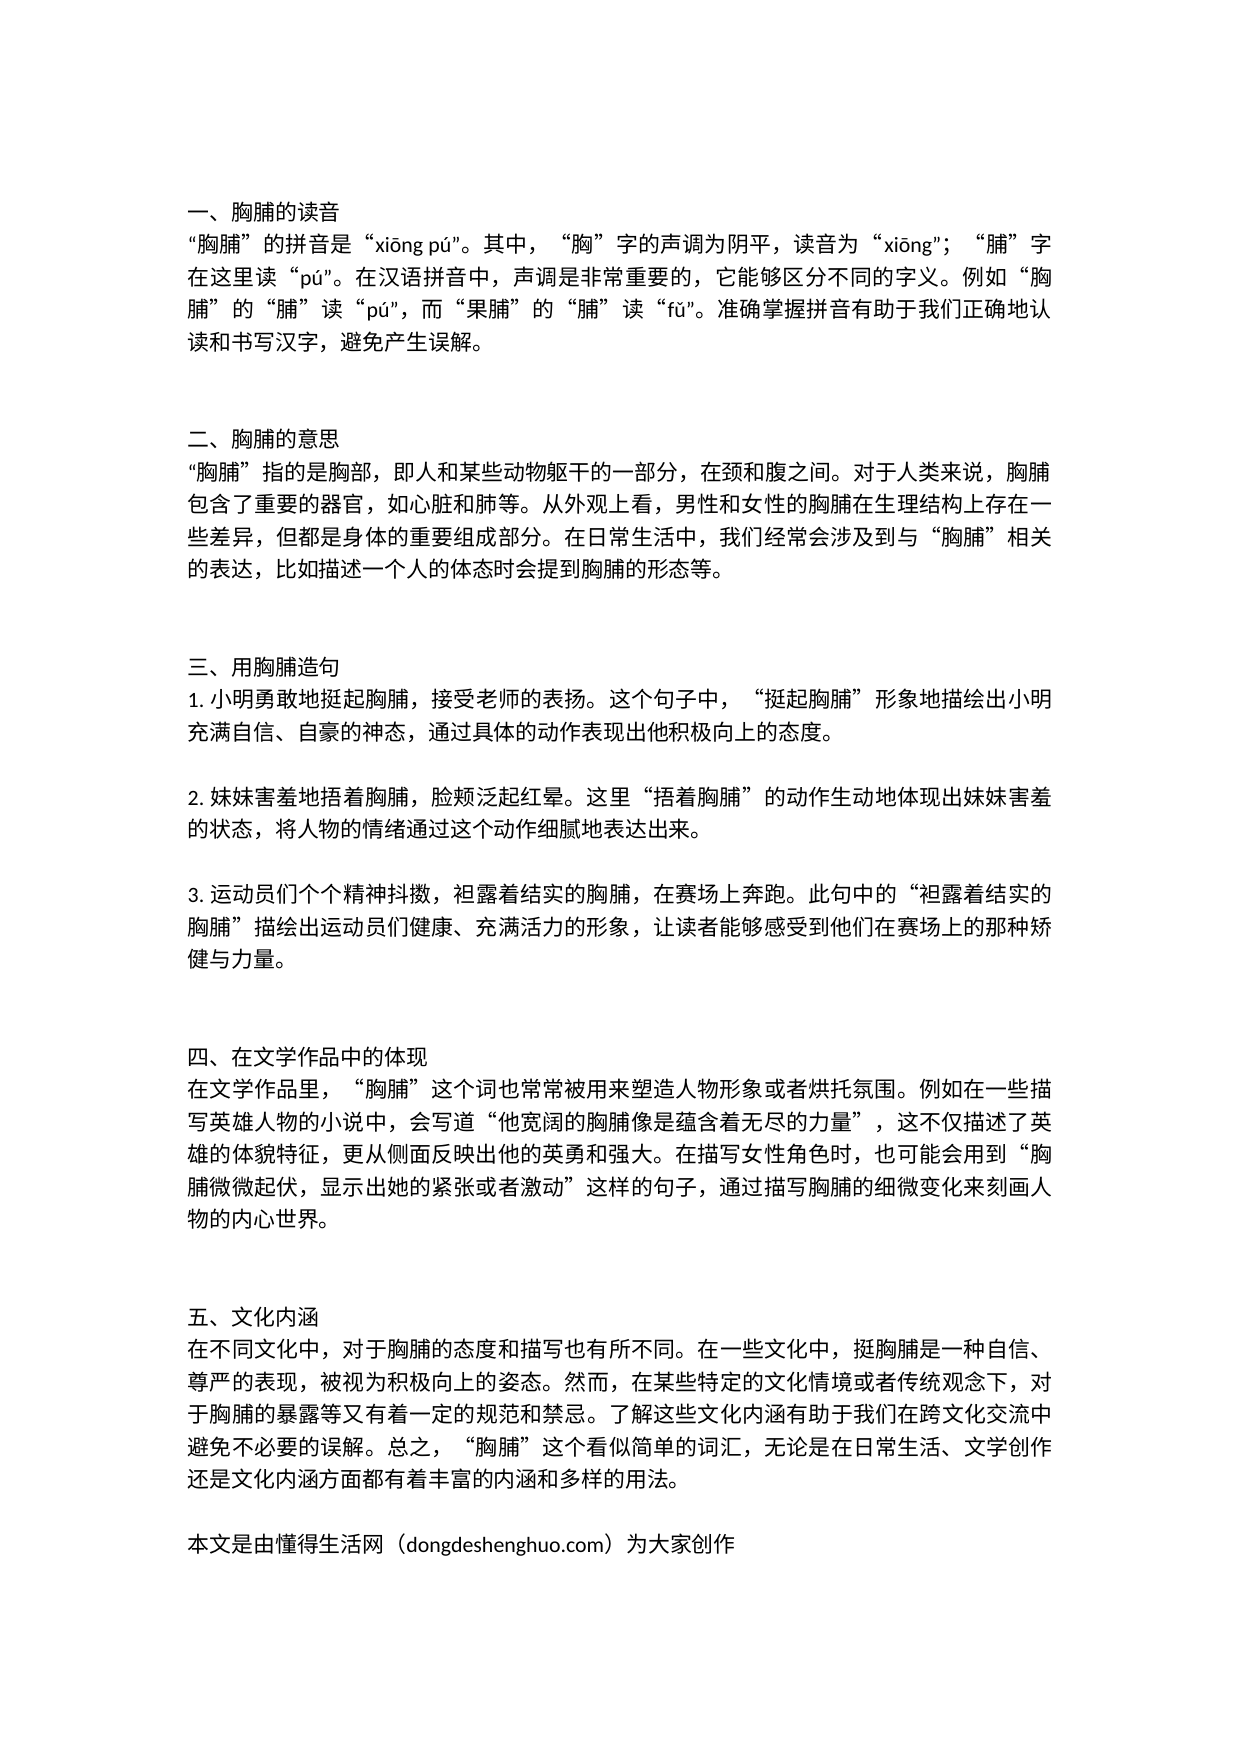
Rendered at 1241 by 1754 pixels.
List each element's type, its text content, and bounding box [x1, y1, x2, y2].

text 在文学作品里，“胸脯”这个词也常常被用来塑造人物形象或者烘托氛围。例如在一些描写英雄人物的小说中，会写道“他宽阔的胸脯像是蕴含着无尽的力量”，这不仅描述了英雄的体貌特征，更从侧面反映出他的英勇和强大。在描写女性角色时，也可能会用到“胸脯微微起伏，显示出她的紧张或者激动”这样的句子，通过描写胸脯的细微变化来刻画人物的内心世界。 [187, 1072, 1053, 1234]
text 3. 运动员们个个精神抖擞，袒露着结实的胸脯，在赛场上奔跑。此句中的“袒露着结实的胸脯”描绘出运动员们健康、充满活力的形象，让读者能够感受到他们在赛场上的那种矫健与力量。 [187, 877, 1053, 974]
text “胸脯”的拼音是“xiōng pú”。其中，“胸”字的声调为阴平，读音为“xiōng”；“脯”字在这里读“pú”。在汉语拼音中，声调是非常重要的，它能够区分不同的字义。例如“胸脯”的“脯”读“pú”，而“果脯”的“脯”读“fǔ”。准确掌握拼音有助于我们正确地认读和书写汉字，避免产生误解。 [187, 227, 1053, 357]
text 在不同文化中，对于胸脯的态度和描写也有所不同。在一些文化中，挺胸脯是一种自信、尊严的表现，被视为积极向上的姿态。然而，在某些特定的文化情境或者传统观念下，对于胸脯的暴露等又有着一定的规范和禁忌。了解这些文化内涵有助于我们在跨文化交流中避免不必要的误解。总之，“胸脯”这个看似简单的词汇，无论是在日常生活、文学创作还是文化内涵方面都有着丰富的内涵和多样的用法。 [187, 1332, 1053, 1494]
text 四、在文学作品中的体现 [187, 1039, 1053, 1072]
text 2. 妹妹害羞地捂着胸脯，脸颊泛起红晕。这里“捂着胸脯”的动作生动地体现出妹妹害羞的状态，将人物的情绪通过这个动作细腻地表达出来。 [187, 779, 1053, 844]
text 三、用胸脯造句 [187, 649, 1053, 682]
text 二、胸脯的意思 [187, 422, 1053, 454]
text “胸脯”指的是胸部，即人和某些动物躯干的一部分，在颈和腹之间。对于人类来说，胸脯包含了重要的器官，如心脏和肺等。从外观上看，男性和女性的胸脯在生理结构上存在一些差异，但都是身体的重要组成部分。在日常生活中，我们经常会涉及到与“胸脯”相关的表达，比如描述一个人的体态时会提到胸脯的形态等。 [187, 454, 1053, 584]
text 本文是由懂得生活网（dongdeshenghuo.com）为大家创作 [187, 1527, 1053, 1559]
text 1. 小明勇敢地挺起胸脯，接受老师的表扬。这个句子中，“挺起胸脯”形象地描绘出小明充满自信、自豪的神态，通过具体的动作表现出他积极向上的态度。 [187, 682, 1053, 747]
text 五、文化内涵 [187, 1299, 1053, 1332]
text 一、胸脯的读音 [187, 194, 1053, 227]
